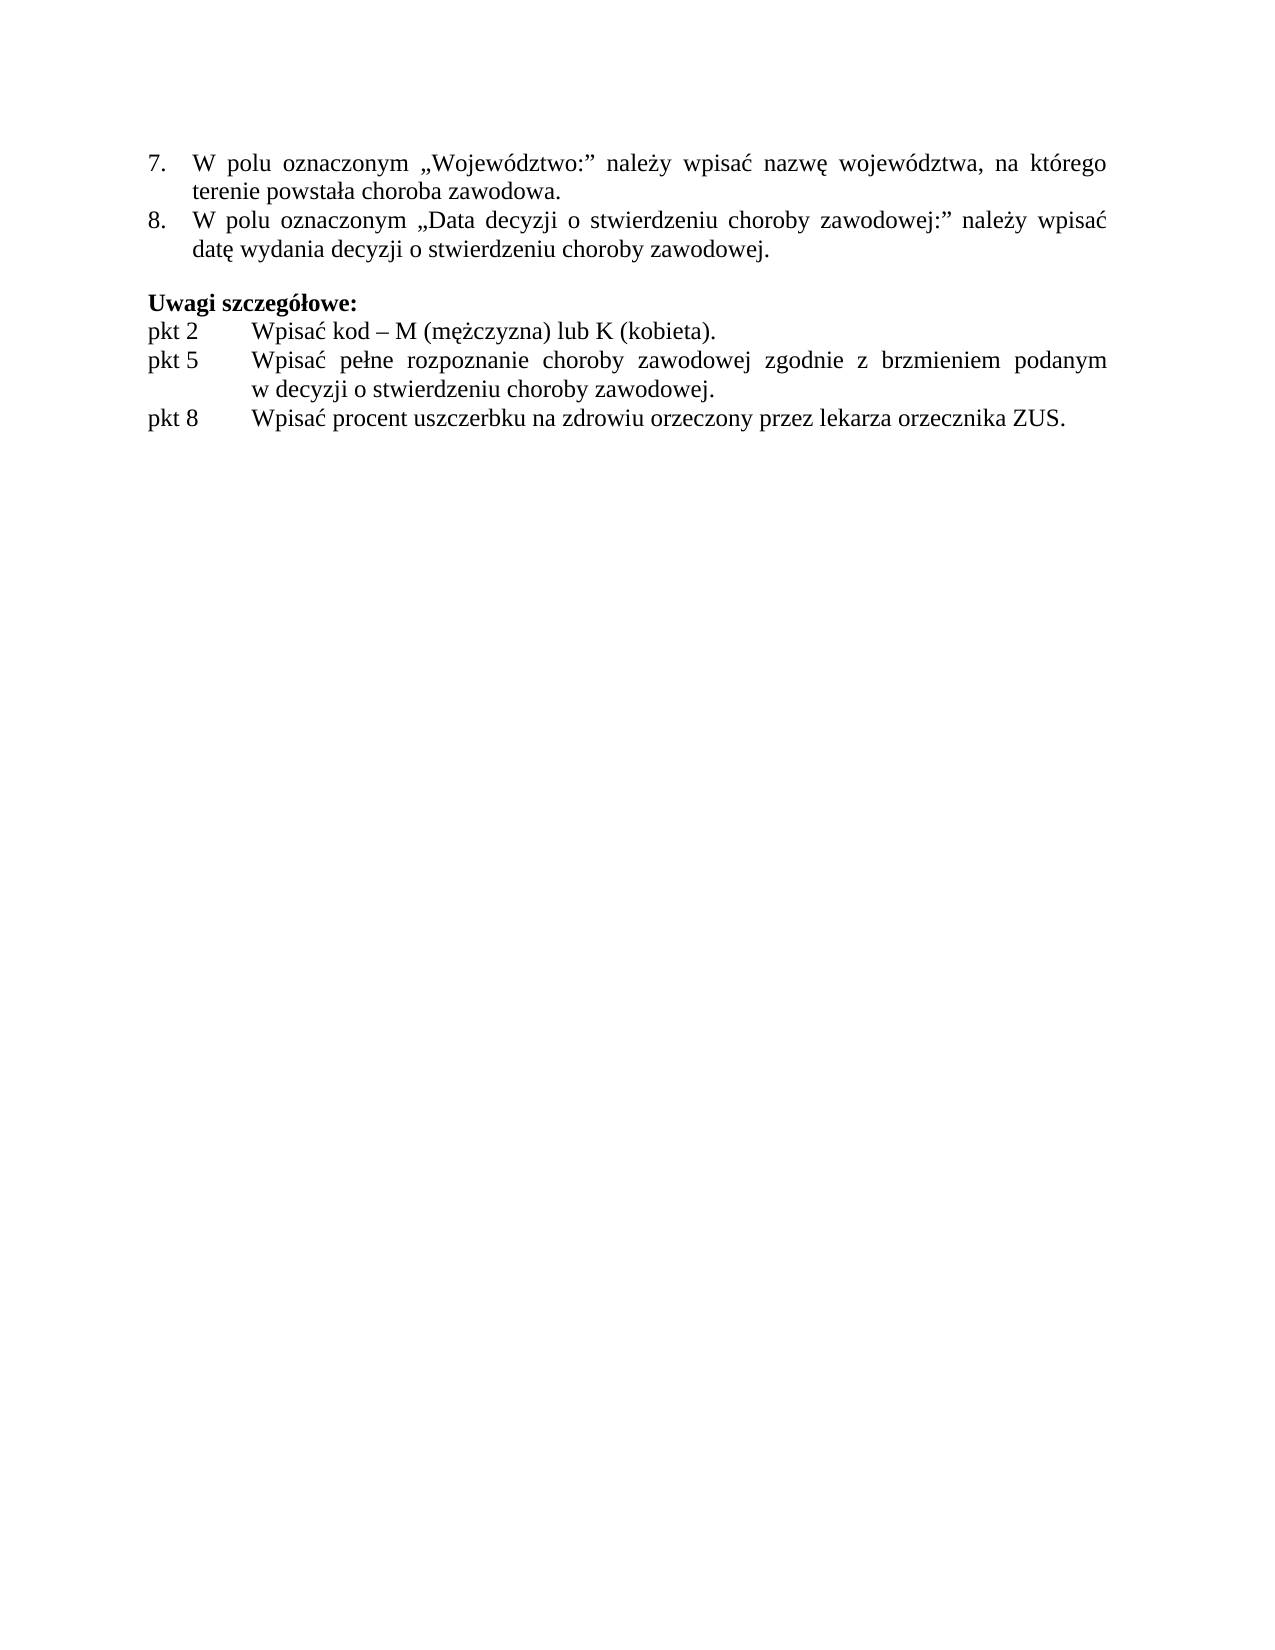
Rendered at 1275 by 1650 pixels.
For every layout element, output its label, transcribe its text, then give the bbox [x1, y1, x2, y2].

text pkt 5 Wpisać pełne rozpoznanie choroby zawodowej zgodnie z brzmieniem podanym w decyzji o stwierdzeniu choroby zawodowej. [148, 345, 1107, 403]
text pkt 8 Wpisać procent uszczerbku na zdrowiu orzeczony przez lekarza orzecznika ZUS. [148, 403, 1107, 431]
text pkt 2 Wpisać kod – M (mężczyzna) lub K (kobieta). [148, 316, 1107, 345]
text 8. W polu oznaczonym „Data decyzji o stwierdzeniu choroby zawodowej:” należy wpisać datę wydania decyzji o stwierdzeniu choroby zawodowej. [148, 205, 1107, 263]
text Uwagi szczegółowe: [148, 288, 1107, 316]
text 7. W polu oznaczonym „Województwo:” należy wpisać nazwę województwa, na którego terenie powstała choroba zawodowa. [148, 148, 1107, 205]
